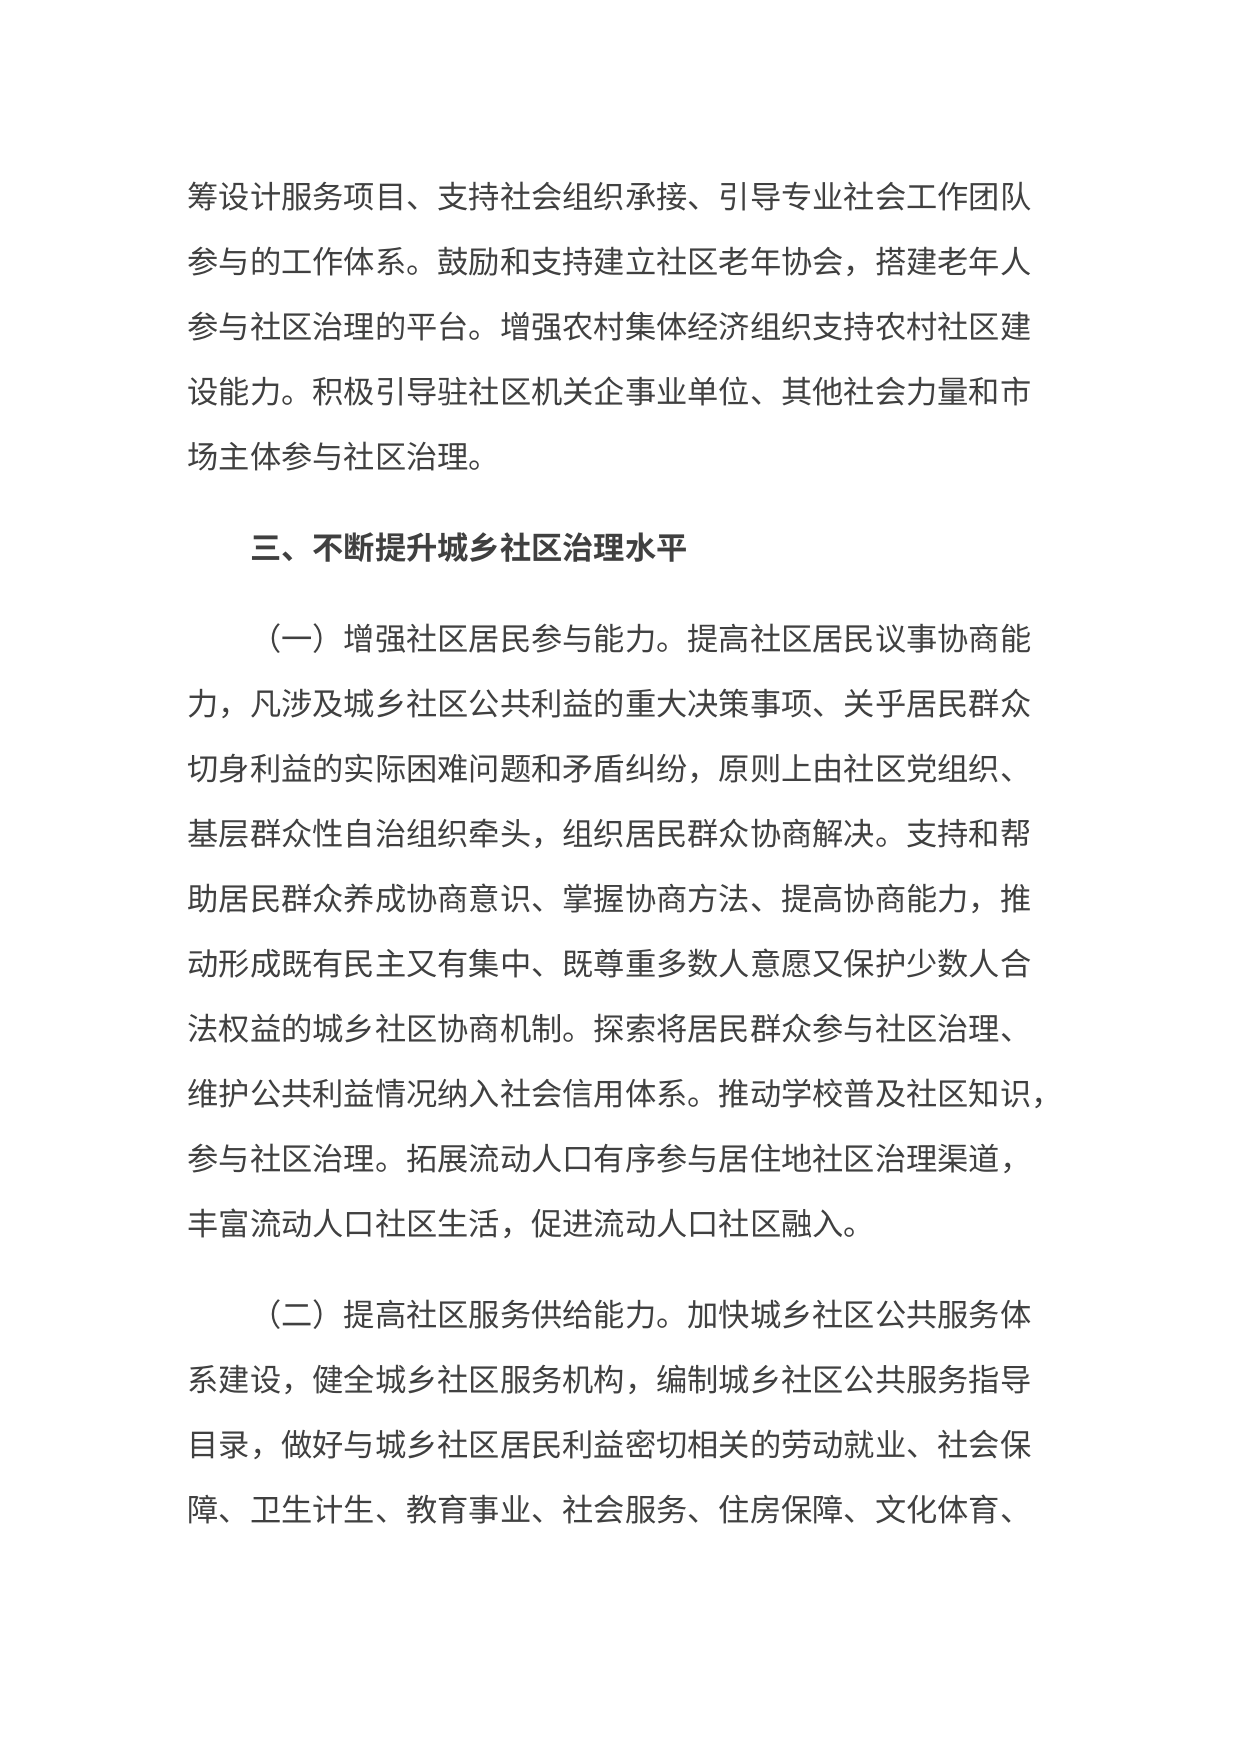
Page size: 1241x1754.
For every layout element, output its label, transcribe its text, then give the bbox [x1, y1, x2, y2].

text （一）增强社区居民参与能力。提高社区居民议事协商能力，凡涉及城乡社区公共利益的重大决策事项、关乎居民群众切身利益的实际困难问题和矛盾纠纷，原则上由社区党组织、基层群众性自治组织牵头，组织居民群众协商解决。支持和帮助居民群众养成协商意识、掌握协商方法、提高协商能力，推动形成既有民主又有集中、既尊重多数人意愿又保护少数人合法权益的城乡社区协商机制。探索将居民群众参与社区治理、维护公共利益情况纳入社会信用体系。推动学校普及社区知识，参与社区治理。拓展流动人口有序参与居住地社区治理渠道，丰富流动人口社区生活，促进流动人口社区融入。 [187, 604, 1053, 1254]
text 三、不断提升城乡社区治理水平 [187, 513, 1053, 578]
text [187, 1280, 1053, 1540]
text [187, 162, 1053, 487]
